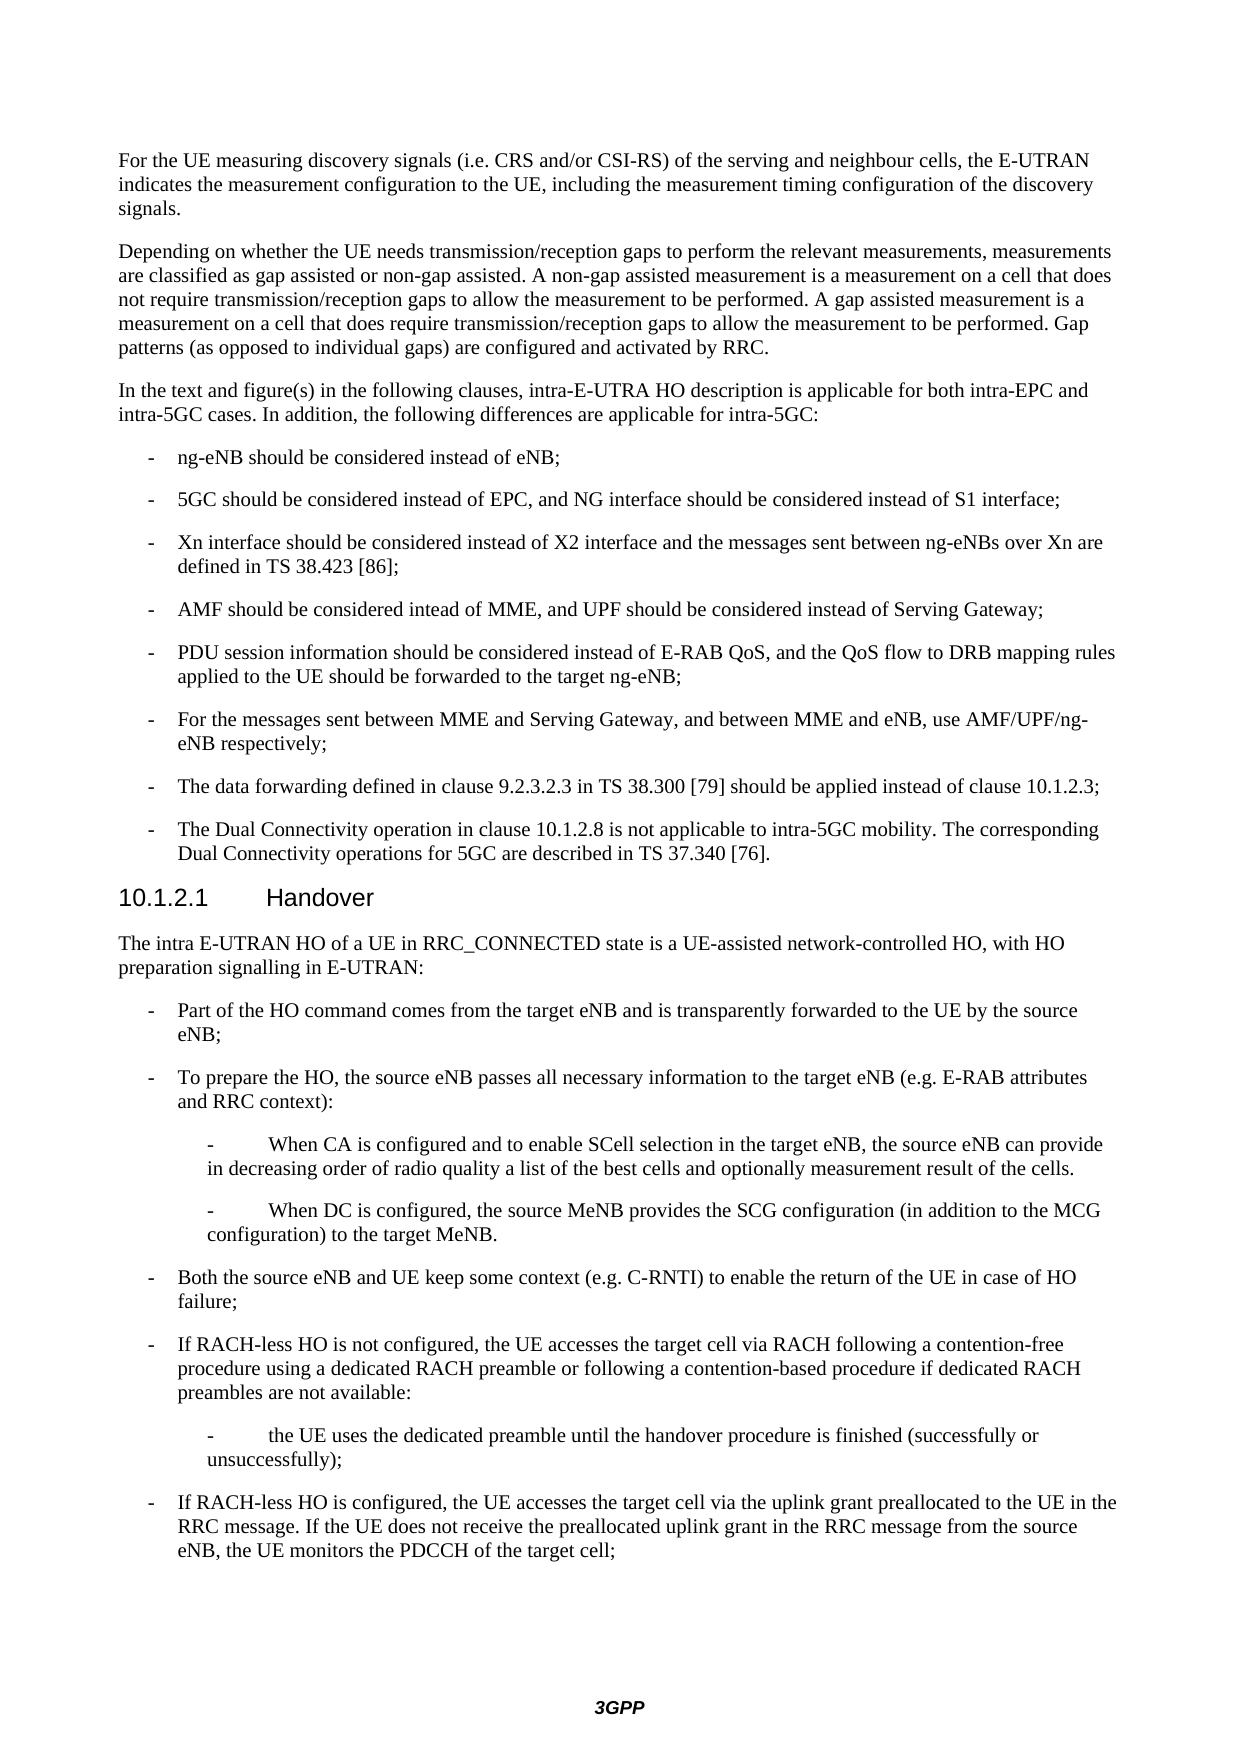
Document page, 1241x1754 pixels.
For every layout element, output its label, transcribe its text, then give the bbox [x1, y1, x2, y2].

text - AMF should be considered intead of MME, and UPF should be considered instead of Serving Gateway; [148, 597, 1122, 621]
text - For the messages sent between MME and Serving Gateway, and between MME and eNB, use AMF/UPF/ng-eNB respectively; [148, 707, 1122, 755]
text In the text and figure(s) in the following clauses, intra-E-UTRA HO description is applicable for both intra-EPC and intra-5GC cases. In addition, the following differences are applicable for intra-5GC: [118, 378, 1122, 426]
text - If RACH-less HO is not configured, the UE accesses the target cell via RACH following a contention-free procedure using a dedicated RACH preamble or following a contention-based procedure if dedicated RACH preambles are not available: [148, 1332, 1122, 1404]
text - Part of the HO command comes from the target eNB and is transparently forwarded to the UE by the source eNB; [148, 998, 1122, 1046]
text - To prepare the HO, the source eNB passes all necessary information to the target eNB (e.g. E-RAB attributes and RRC context): [148, 1064, 1122, 1113]
text - The Dual Connectivity operation in clause 10.1.2.8 is not applicable to intra-5GC mobility. The corresponding Dual Connectivity operations for 5GC are described in TS 37.340 [76]. [148, 816, 1122, 864]
text - Both the source eNB and UE keep some context (e.g. C-RNTI) to enable the return of the UE in case of HO failure; [148, 1265, 1122, 1313]
text - The data forwarding defined in clause 9.2.3.2.3 in TS 38.300 [79] should be applied instead of clause 10.1.2.3; [148, 774, 1122, 798]
text - the UE uses the dedicated preamble until the handover procedure is finished (successfully or unsuccessfully); [207, 1423, 1122, 1471]
text Depending on whether the UE needs transmission/reception gaps to perform the relevant measurements, measurements are classified as gap assisted or non-gap assisted. A non-gap assisted measurement is a measurement on a cell that does not require transmission/reception gaps to allow the measurement to be performed. A gap assisted measurement is a measurement on a cell that does require transmission/reception gaps to allow the measurement to be performed. Gap patterns (as opposed to individual gaps) are configured and activated by RRC. [118, 239, 1122, 359]
text - Xn interface should be considered instead of X2 interface and the messages sent between ng-eNBs over Xn are defined in TS 38.423 [86]; [148, 530, 1122, 578]
text - When DC is configured, the source MeNB provides the SCG configuration (in addition to the MCG configuration) to the target MeNB. [207, 1198, 1122, 1246]
text - If RACH-less HO is configured, the UE accesses the target cell via the uplink grant preallocated to the UE in the RRC message. If the UE does not receive the preallocated uplink grant in the RRC message from the source eNB, the UE monitors the PDCCH of the target cell; [148, 1490, 1122, 1562]
text - ng-eNB should be considered instead of eNB; [148, 444, 1122, 469]
text - When CA is configured and to enable SCell selection in the target eNB, the source eNB can provide in decreasing order of radio quality a list of the best cells and optionally measurement result of the cells. [207, 1131, 1122, 1179]
subtitle 10.1.2.1 Handover [118, 883, 1122, 912]
text The intra E-UTRAN HO of a UE in RRC_CONNECTED state is a UE-assisted network-controlled HO, with HO preparation signalling in E-UTRAN: [118, 931, 1122, 979]
text - PDU session information should be considered instead of E-RAB QoS, and the QoS flow to DRB mapping rules applied to the UE should be forwarded to the target ng-eNB; [148, 640, 1122, 688]
text For the UE measuring discovery signals (i.e. CRS and/or CSI-RS) of the serving and neighbour cells, the E-UTRAN indicates the measurement configuration to the UE, including the measurement timing configuration of the discovery signals. [118, 148, 1122, 220]
text - 5GC should be considered instead of EPC, and NG interface should be considered instead of S1 interface; [148, 487, 1122, 511]
